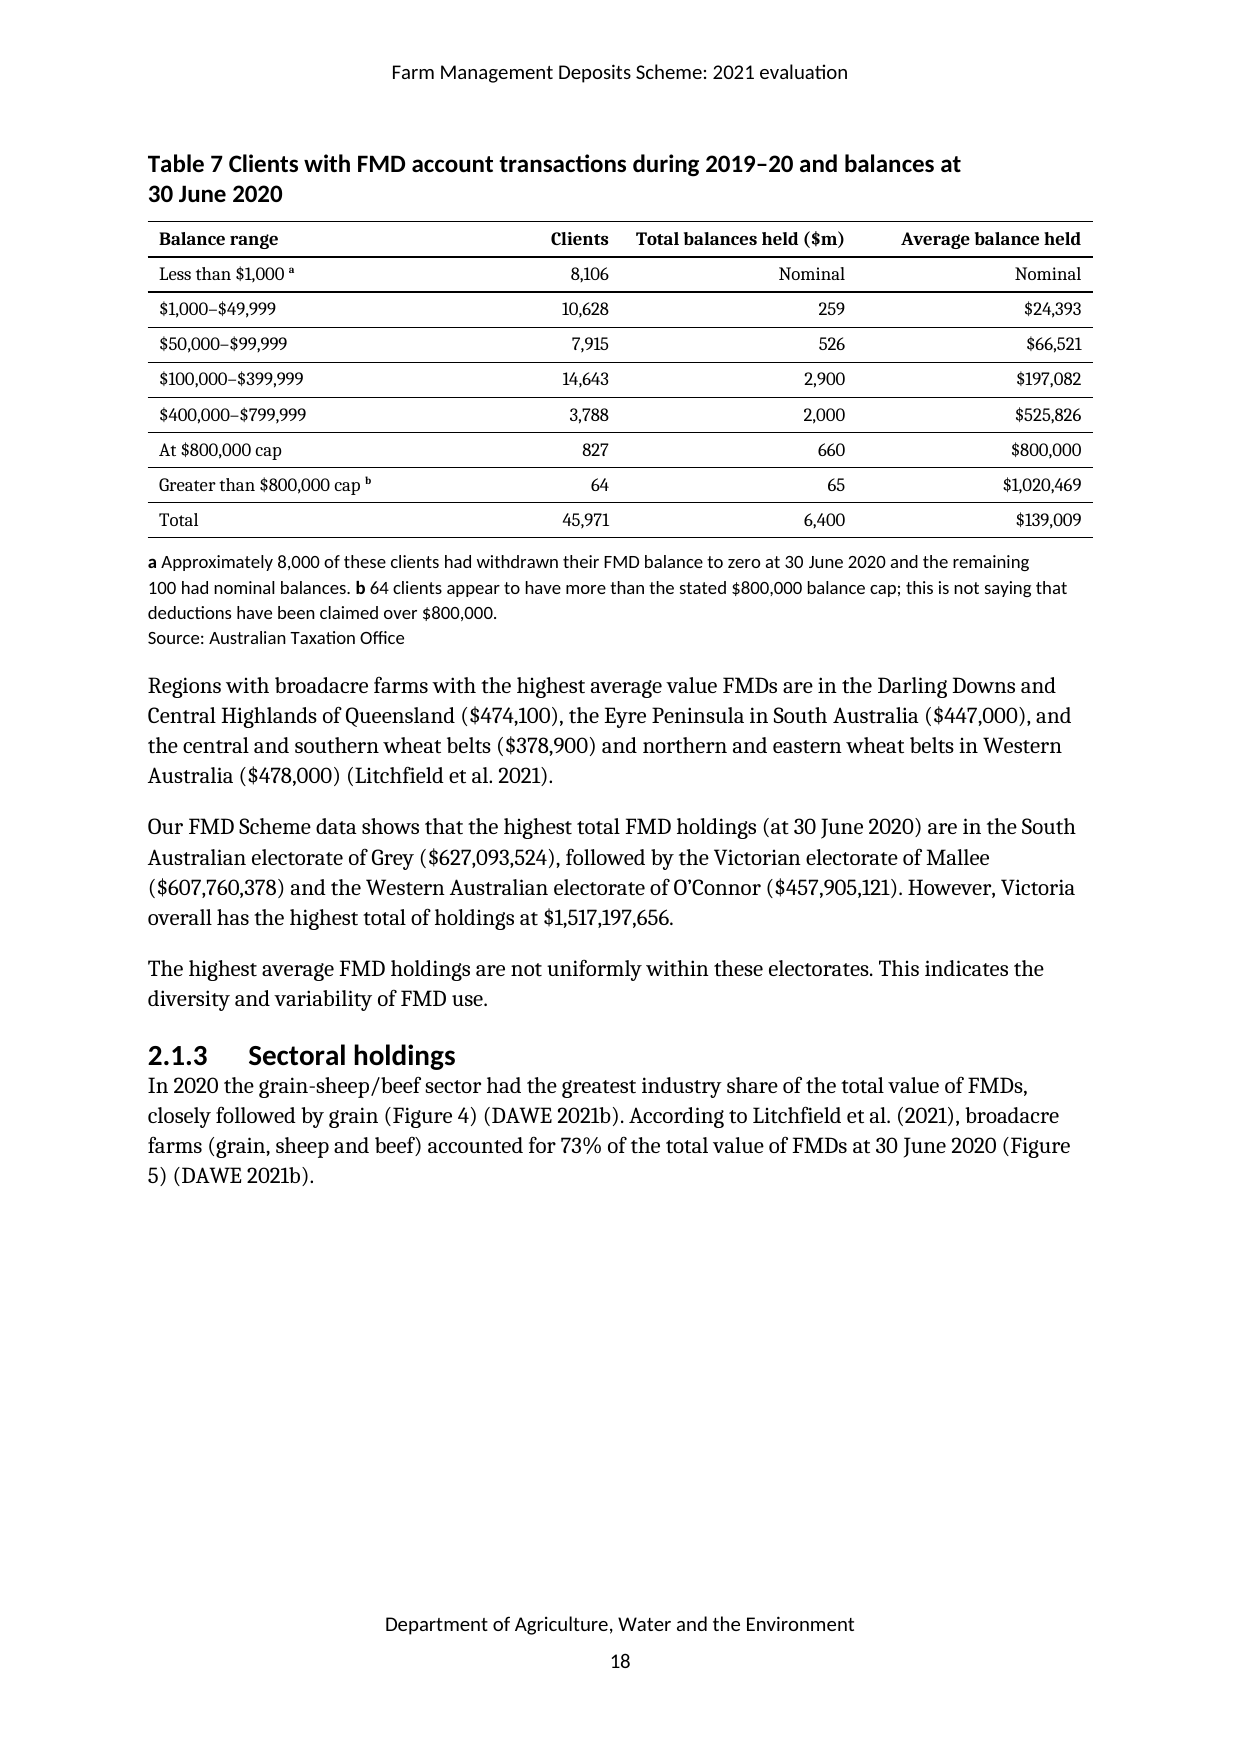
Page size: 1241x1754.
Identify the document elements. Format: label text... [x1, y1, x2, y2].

text Source: Australian Taxation Office [148, 626, 1092, 649]
table_cell 2,900 [620, 363, 856, 397]
text Our FMD Scheme data shows that the highest total FMD holdings (at 30 June 2020) are in the South Australian electorate of Grey ($627,093,524), followed by the Victorian electorate of Mallee ($607,760,378) and the Western Australian electorate of O’Connor ($457,905,121). However, Victoria overall has the highest total of holdings at $1,517,197,656. [148, 814, 1092, 931]
text Regions with broadacre farms with the highest average value FMDs are in the Darling Downs and Central Highlands of Queensland ($474,100), the Eyre Peninsula in South Australia ($447,000), and the central and southern wheat belts ($378,900) and northern and eastern wheat belts in Western Australia ($478,000) (Litchfield et al. 2021). [148, 672, 1092, 789]
table_cell 259 [620, 293, 856, 327]
table_cell 65 [620, 468, 856, 502]
text The highest average FMD holdings are not uniformly within these electorates. This indicates the diversity and variability of FMD use. [148, 956, 1092, 1012]
table_cell $139,009 [856, 503, 1092, 537]
table_cell 827 [399, 433, 620, 467]
table_cell $800,000 [856, 433, 1092, 467]
table_cell 660 [620, 433, 856, 467]
table_cell 7,915 [399, 328, 620, 362]
table_cell 3,788 [399, 398, 620, 432]
table_cell 64 [399, 468, 620, 502]
table_cell 6,400 [620, 503, 856, 537]
table_cell Total [148, 503, 399, 537]
subtitle Sectoral holdings [148, 1037, 1092, 1073]
table_cell $24,393 [856, 293, 1092, 327]
table_cell Less than $1,000 a [148, 258, 399, 291]
table_cell $66,521 [856, 328, 1092, 362]
table_cell Nominal [620, 258, 856, 291]
table_cell $400,000–$799,999 [148, 398, 399, 432]
table_cell Greater than $800,000 cap b [148, 468, 399, 502]
text In 2020 the grain-sheep/beef sector had the greatest industry share of the total value of FMDs, closely followed by grain (Figure 4) (DAWE 2021b). According to Litchfield et al. (2021), broadacre farms (grain, sheep and beef) accounted for 73% of the total value of FMDs at 30 June 2020 (Figure 5) (DAWE 2021b). [148, 1073, 1092, 1189]
table_cell 14,643 [399, 363, 620, 397]
table_cell 8,106 [399, 258, 620, 291]
text Table 7 Clients with FMD account transactions during 2019–20 and balances at 30 June 2020 [148, 148, 1092, 209]
table_cell $1,020,469 [856, 468, 1092, 502]
table_cell $100,000–$399,999 [148, 363, 399, 397]
table_header Balance range [148, 222, 399, 256]
table_cell $197,082 [856, 363, 1092, 397]
table_cell At $800,000 cap [148, 433, 399, 467]
table_header Average balance held [856, 222, 1092, 256]
table_cell $1,000–$49,999 [148, 293, 399, 327]
table_cell $525,826 [856, 398, 1092, 432]
table_cell $50,000–$99,999 [148, 328, 399, 362]
table_cell 2,000 [620, 398, 856, 432]
text a Approximately 8,000 of these clients had withdrawn their FMD balance to zero at 30 June 2020 and the remaining 100 had nominal balances. b 64 clients appear to have more than the stated $800,000 balance cap; this is not saying that deductions have been claimed over $800,000. [148, 551, 1092, 624]
table_cell 526 [620, 328, 856, 362]
table_cell Nominal [856, 258, 1092, 291]
table_header Total balances held ($m) [620, 222, 856, 256]
table_cell 45,971 [399, 503, 620, 537]
table_cell 10,628 [399, 293, 620, 327]
table_header Clients [399, 222, 620, 256]
